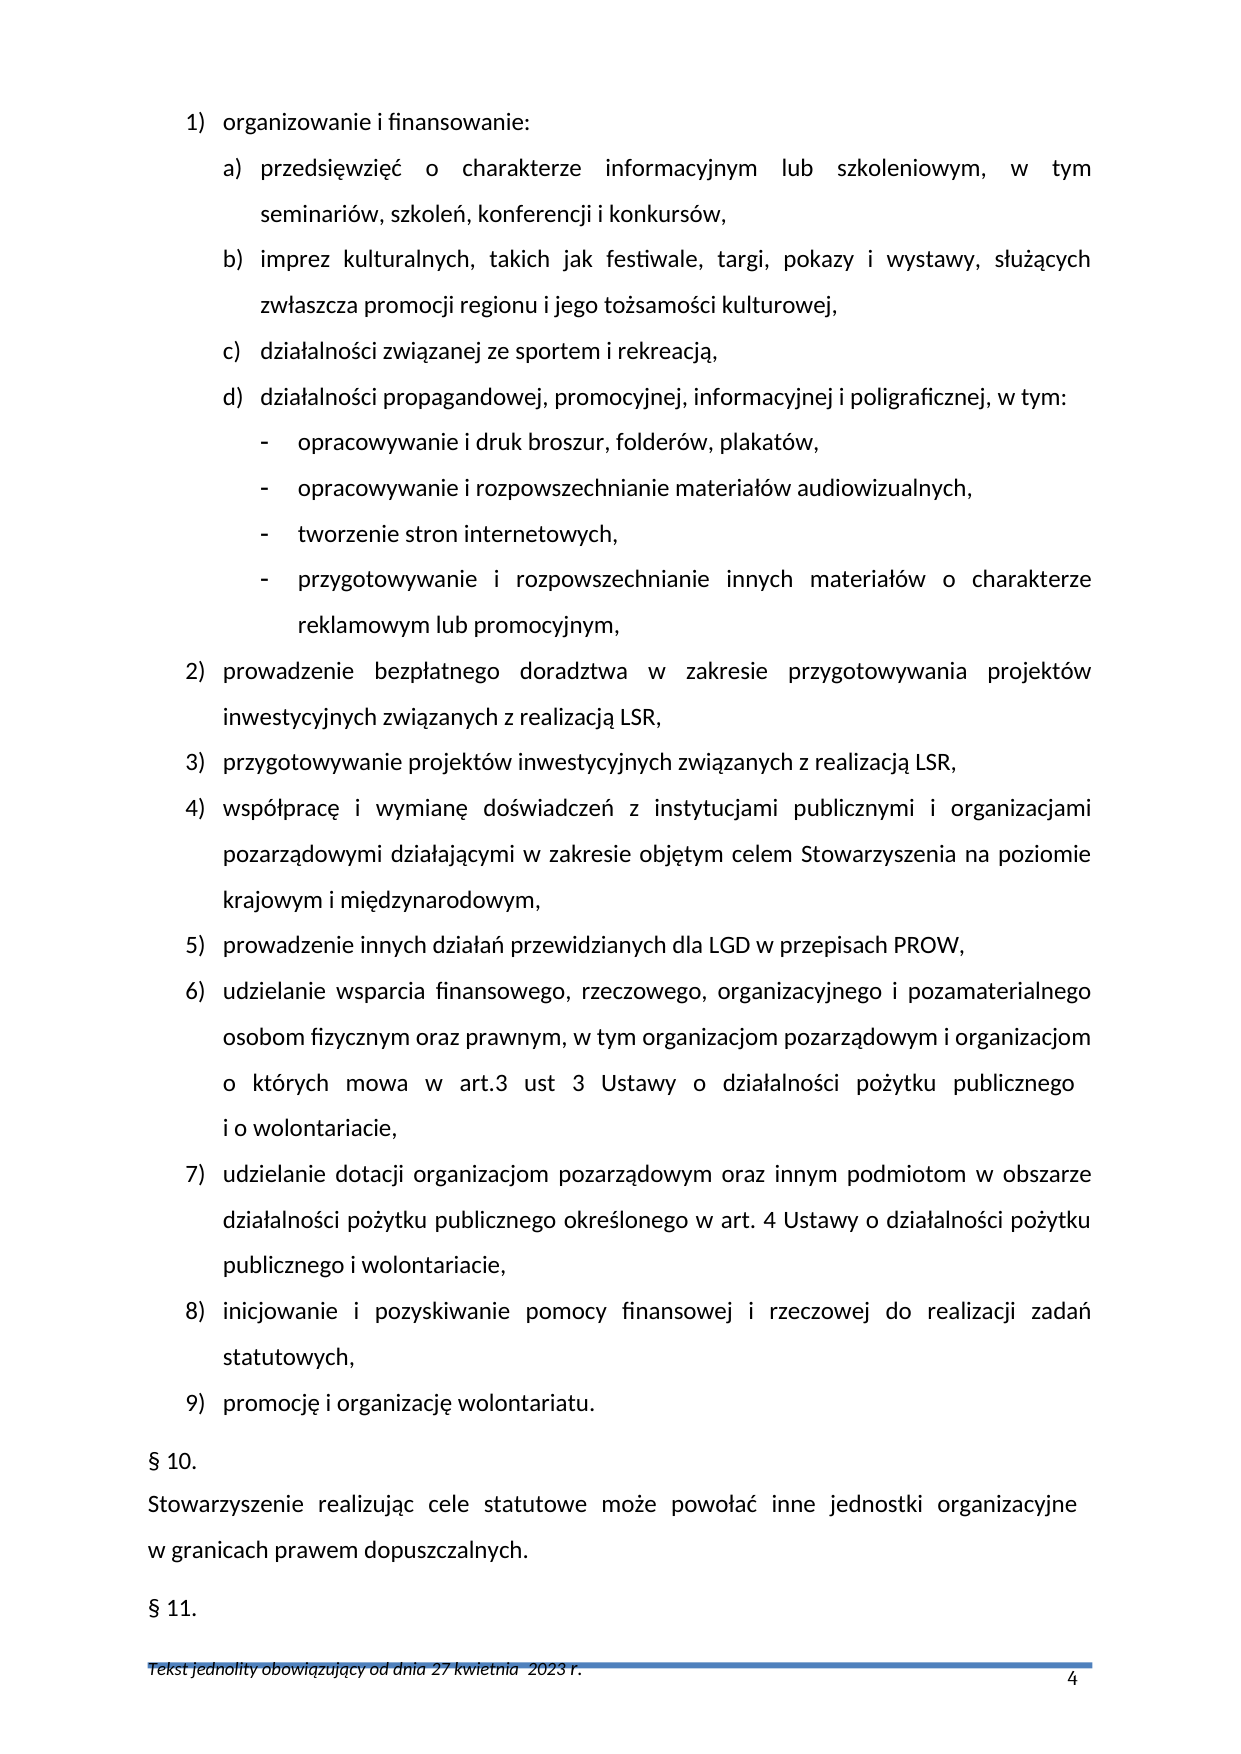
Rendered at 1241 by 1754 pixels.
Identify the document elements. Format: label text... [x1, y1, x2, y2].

text § 10. [148, 1445, 1092, 1476]
list współpracę i wymianę doświadczeń z instytucjami publicznymi i organizacjami pozarządowymi działającymi w zakresie objętym celem Stowarzyszenia na poziomie krajowym i międzynarodowym, [185, 792, 1092, 914]
list prowadzenie innych działań przewidzianych dla LGD w przepisach PROW, [185, 929, 1092, 960]
list działalności związanej ze sportem i rekreacją, [223, 335, 1092, 366]
list opracowywanie i rozpowszechnianie materiałów audiowizualnych, [260, 472, 1092, 503]
list promocję i organizację wolontariatu. [185, 1387, 1092, 1417]
list działalności propagandowej, promocyjnej, informacyjnej i poligraficznej, w tym: [223, 381, 1092, 411]
list przygotowywanie i rozpowszechnianie innych materiałów o charakterze reklamowym lub promocyjnym, [260, 564, 1092, 640]
list przygotowywanie projektów inwestycyjnych związanych z realizacją LSR, [185, 747, 1092, 777]
list inicjowanie i pozyskiwanie pomocy finansowej i rzeczowej do realizacji zadań statutowych, [185, 1295, 1092, 1372]
list organizowanie i finansowanie: [185, 106, 1092, 137]
list udzielanie wsparcia finansowego, rzeczowego, organizacyjnego i pozamaterialnego osobom fizycznym oraz prawnym, w tym organizacjom pozarządowym i organizacjom o których mowa w art.3 ust 3 Ustawy o działalności pożytku publicznego i o wolontariacie, [185, 975, 1092, 1143]
text Stowarzyszenie realizując cele statutowe może powołać inne jednostki organizacyjne w granicach prawem dopuszczalnych. [148, 1488, 1092, 1564]
list tworzenie stron internetowych, [260, 518, 1092, 548]
list udzielanie dotacji organizacjom pozarządowym oraz innym podmiotom w obszarze działalności pożytku publicznego określonego w art. 4 Ustawy o działalności pożytku publicznego i wolontariacie, [185, 1158, 1092, 1280]
text § 11. [148, 1592, 1092, 1622]
list przedsięwzięć o charakterze informacyjnym lub szkoleniowym, w tym seminariów, szkoleń, konferencji i konkursów, [223, 152, 1092, 228]
list prowadzenie bezpłatnego doradztwa w zakresie przygotowywania projektów inwestycyjnych związanych z realizacją LSR, [185, 655, 1092, 731]
list imprez kulturalnych, takich jak festiwale, targi, pokazy i wystawy, służących zwłaszcza promocji regionu i jego tożsamości kulturowej, [223, 243, 1092, 320]
list opracowywanie i druk broszur, folderów, plakatów, [260, 426, 1092, 457]
